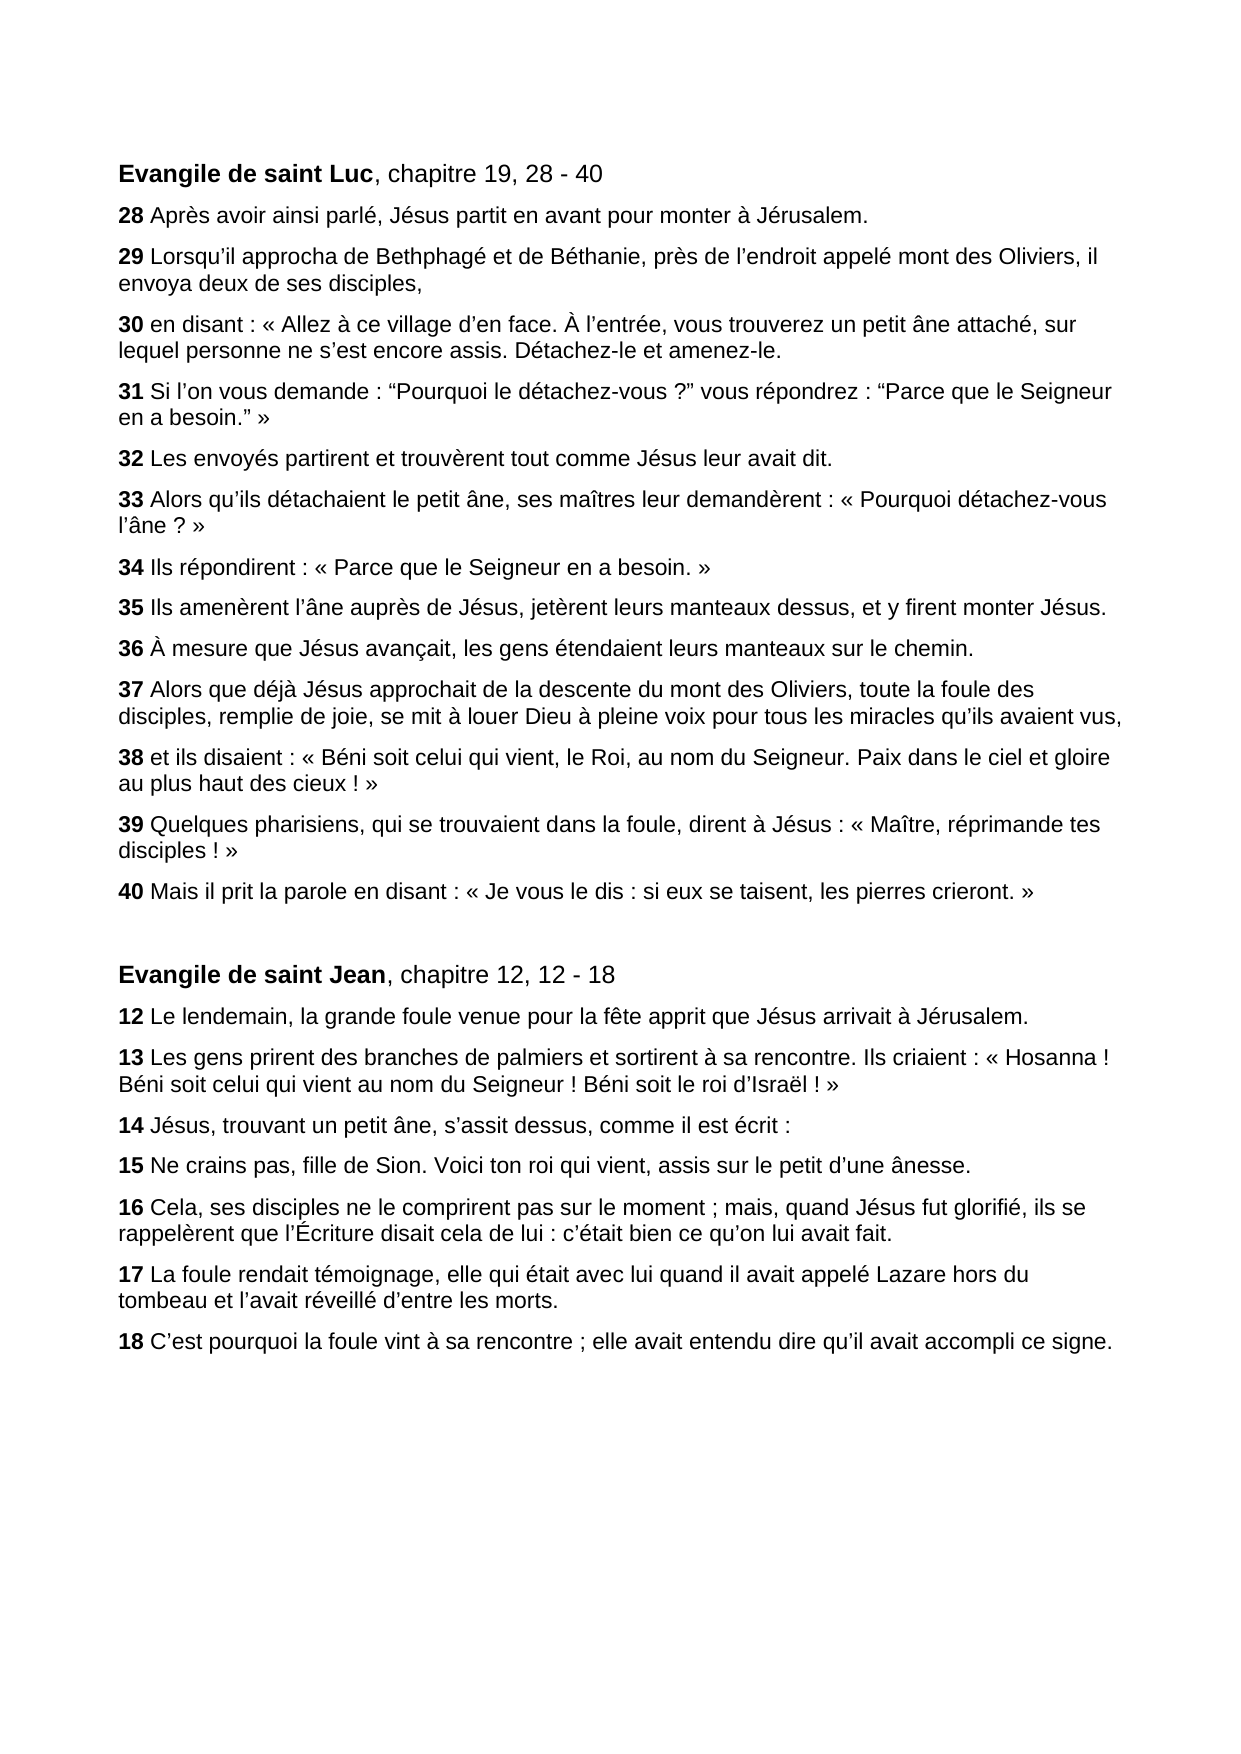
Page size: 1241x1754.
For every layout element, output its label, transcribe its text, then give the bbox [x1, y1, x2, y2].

text 15 Ne crains pas, fille de Sion. Voici ton roi qui vient, assis sur le petit d’une ânesse. [118, 1152, 1122, 1179]
text 32 Les envoyés partirent et trouvèrent tout comme Jésus leur avait dit. [118, 445, 1122, 472]
text 17 La foule rendait témoignage, elle qui était avec lui quand il avait appelé Lazare hors du tombeau et l’avait réveillé d’entre les morts. [118, 1261, 1122, 1313]
text 29 Lorsqu’il approcha de Bethphagé et de Béthanie, près de l’endroit appelé mont des Oliviers, il envoya deux de ses disciples, [118, 243, 1122, 296]
text 33 Alors qu’ils détachaient le petit âne, ses maîtres leur demandèrent : « Pourquoi détachez-vous l’âne ? » [118, 486, 1122, 539]
text 34 Ils répondirent : « Parce que le Seigneur en a besoin. » [118, 553, 1122, 580]
text 16 Cela, ses disciples ne le comprirent pas sur le moment ; mais, quand Jésus fut glorifié, ils se rappelèrent que l’Écriture disait cela de lui : c’était bien ce qu’on lui avait fait. [118, 1193, 1122, 1246]
text 14 Jésus, trouvant un petit âne, s’assit dessus, comme il est écrit : [118, 1112, 1122, 1138]
text 30 en disant : « Allez à ce village d’en face. À l’entrée, vous trouverez un petit âne attaché, sur lequel personne ne s’est encore assis. Détachez-le et amenez-le. [118, 311, 1122, 363]
text 12 Le lendemain, la grande foule venue pour la fête apprit que Jésus arrivait à Jérusalem. [118, 1003, 1122, 1030]
text 13 Les gens prirent des branches de palmiers et sortirent à sa rencontre. Ils criaient : « Hosanna ! Béni soit celui qui vient au nom du Seigneur ! Béni soit le roi d’Israël ! » [118, 1044, 1122, 1097]
text 35 Ils amenèrent l’âne auprès de Jésus, jetèrent leurs manteaux dessus, et y firent monter Jésus. [118, 594, 1122, 621]
text 38 et ils disaient : « Béni soit celui qui vient, le Roi, au nom du Seigneur. Paix dans le ciel et gloire au plus haut des cieux ! » [118, 743, 1122, 796]
text Evangile de saint Luc, chapitre 19, 28 - 40 [118, 159, 1122, 188]
text 37 Alors que déjà Jésus approchait de la descente du mont des Oliviers, toute la foule des disciples, remplie de joie, se mit à louer Dieu à pleine voix pour tous les miracles qu’ils avaient vus, [118, 676, 1122, 729]
text 40 Mais il prit la parole en disant : « Je vous le dis : si eux se taisent, les pierres crieront. » [118, 878, 1122, 904]
text Evangile de saint Jean, chapitre 12, 12 - 18 [118, 960, 1122, 989]
text 28 Après avoir ainsi parlé, Jésus partit en avant pour monter à Jérusalem. [118, 202, 1122, 229]
text 31 Si l’on vous demande : “Pourquoi le détachez-vous ?” vous répondrez : “Parce que le Seigneur en a besoin.” » [118, 378, 1122, 431]
text 36 À mesure que Jésus avançait, les gens étendaient leurs manteaux sur le chemin. [118, 635, 1122, 662]
text 18 C’est pourquoi la foule vint à sa rencontre ; elle avait entendu dire qu’il avait accompli ce signe. [118, 1328, 1122, 1354]
text 39 Quelques pharisiens, qui se trouvaient dans la foule, dirent à Jésus : « Maître, réprimande tes disciples ! » [118, 811, 1122, 863]
